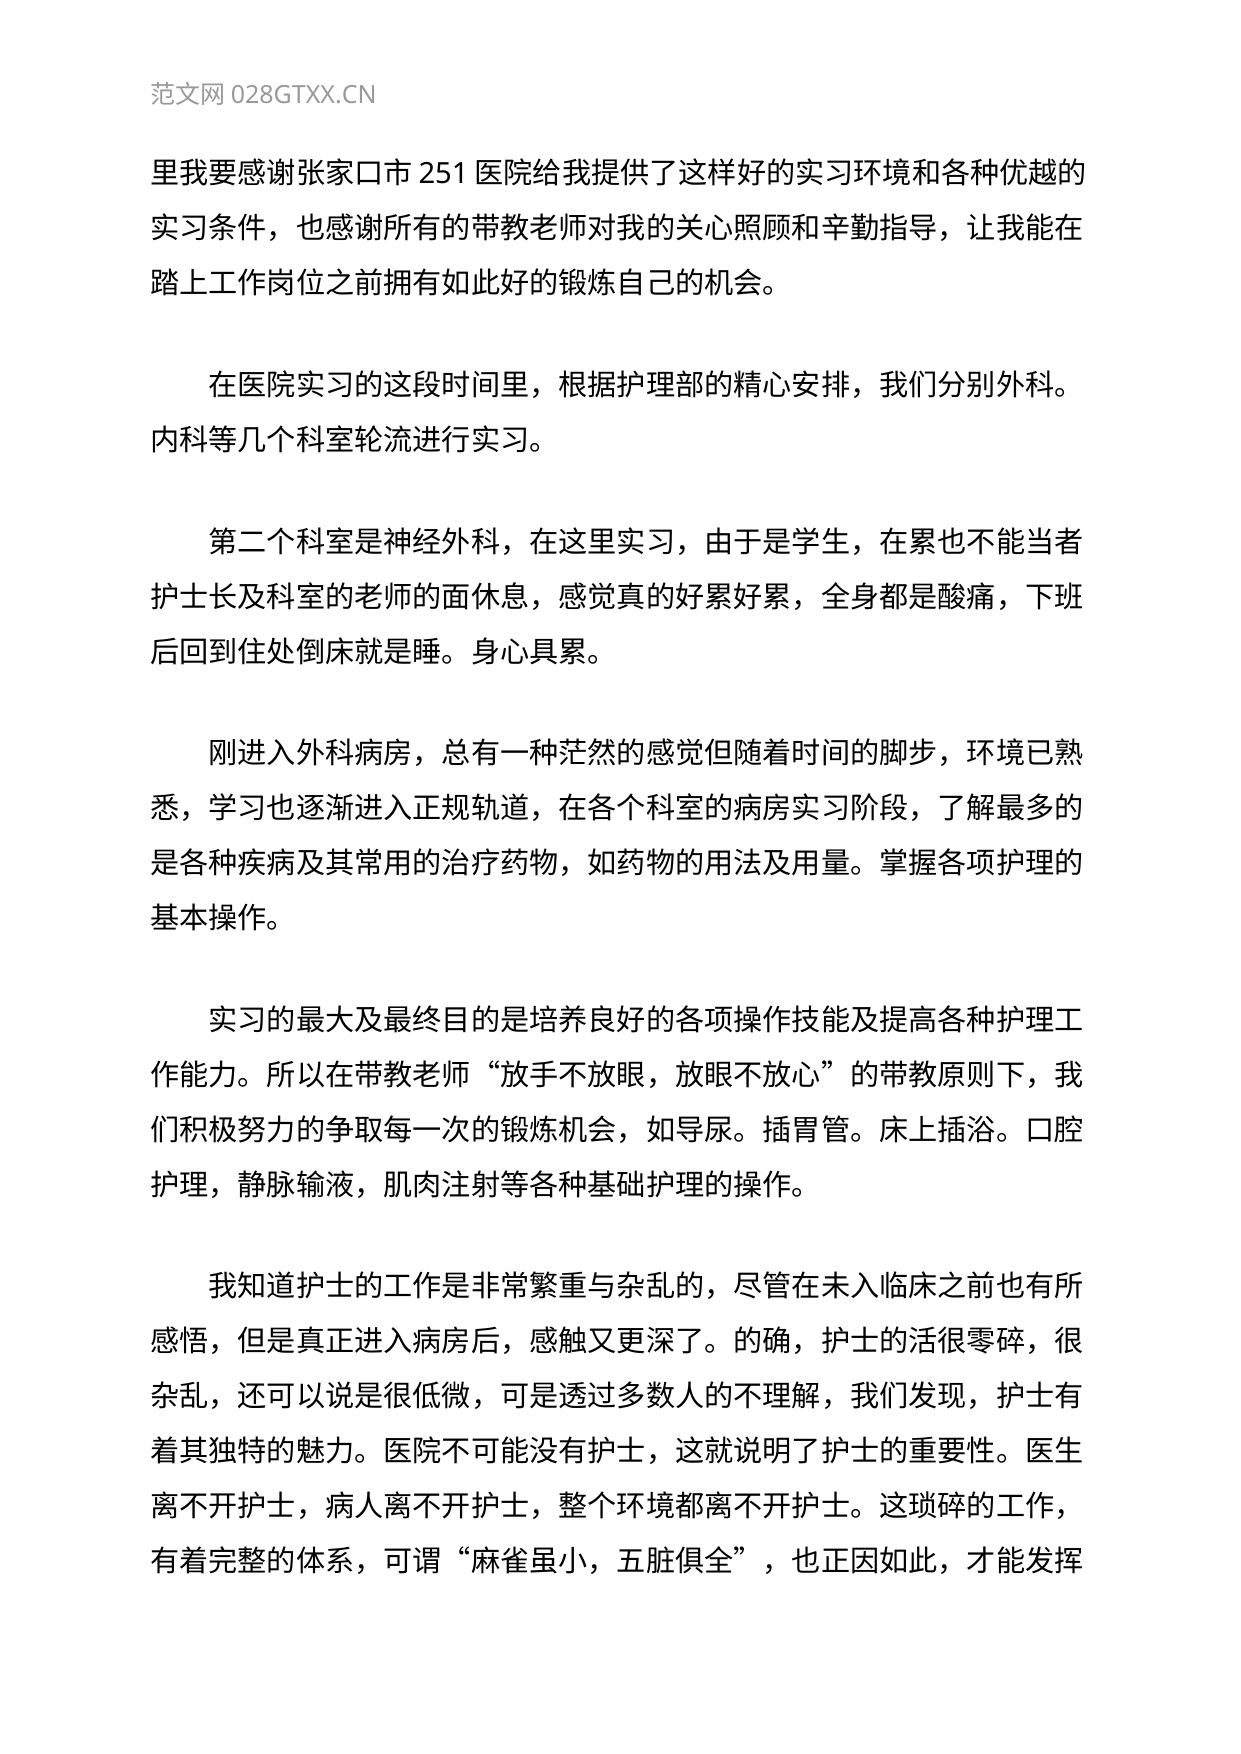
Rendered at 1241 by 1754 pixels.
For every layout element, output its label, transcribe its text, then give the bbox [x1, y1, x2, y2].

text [150, 1263, 1090, 1579]
text 在医院实习的这段时间里，根据护理部的精心安排，我们分别外科。内科等几个科室轮流进行实习。 [150, 362, 1090, 459]
text 第二个科室是神经外科，在这里实习，由于是学生，在累也不能当者护士长及科室的老师的面休息，感觉真的好累好累，全身都是酸痛，下班后回到住处倒床就是睡。身心具累。 [150, 518, 1090, 670]
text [150, 150, 1090, 302]
text 刚进入外科病房，总有一种茫然的感觉但随着时间的脚步，环境已熟悉，学习也逐渐进入正规轨道，在各个科室的病房实习阶段，了解最多的是各种疾病及其常用的治疗药物，如药物的用法及用量。掌握各项护理的基本操作。 [150, 730, 1090, 937]
text 实习的最大及最终目的是培养良好的各项操作技能及提高各种护理工作能力。所以在带教老师“放手不放眼，放眼不放心”的带教原则下，我们积极努力的争取每一次的锻炼机会，如导尿。插胃管。床上插浴。口腔护理，静脉输液，肌肉注射等各种基础护理的操作。 [150, 996, 1090, 1203]
